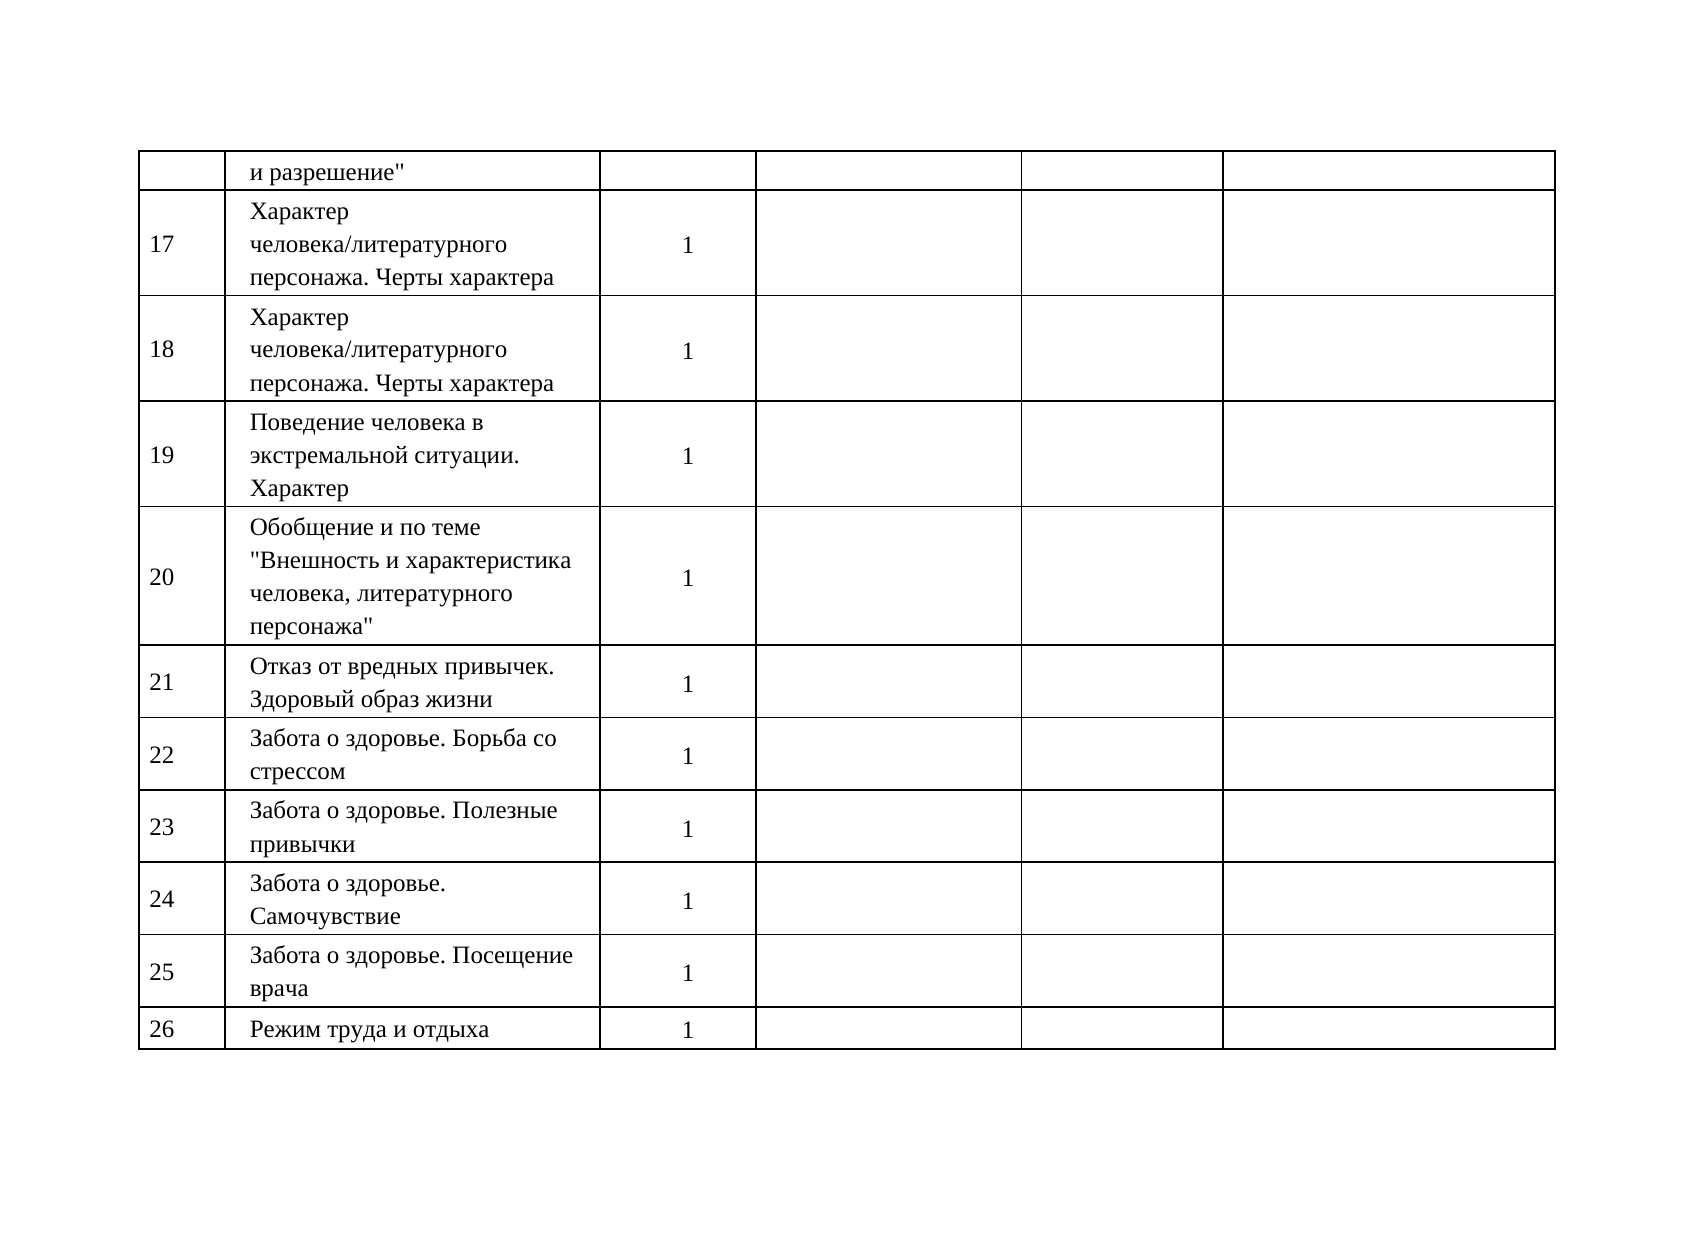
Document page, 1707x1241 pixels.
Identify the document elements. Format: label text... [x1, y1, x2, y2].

table_cell [1224, 507, 1554, 644]
table_cell 24 [140, 863, 224, 934]
table_cell 16 [140, 152, 224, 189]
table_cell 1 [601, 152, 755, 189]
table_cell 1 [601, 507, 755, 644]
table_cell 1 [601, 402, 755, 506]
table_cell [1224, 646, 1554, 716]
table_cell 25 [140, 935, 224, 1006]
table_cell [1022, 296, 1222, 400]
table_cell Забота о здоровье. Борьба со стрессом [226, 718, 599, 789]
table_cell [757, 191, 1021, 295]
table_cell [757, 1008, 1021, 1048]
table_cell 18 [140, 296, 224, 400]
table_cell Обобщение и по теме "Внешность и характеристика человека, литературного персонажа" [226, 507, 599, 644]
table_cell [1022, 646, 1222, 716]
table_cell [757, 507, 1021, 644]
table_cell Характер человека/литературного персонажа. Черты характера [226, 296, 599, 400]
table_cell Забота о здоровье. Посещение врача [226, 935, 599, 1006]
table_cell [1022, 935, 1222, 1006]
table_cell [1022, 863, 1222, 934]
table_cell [757, 296, 1021, 400]
table_cell 1 [601, 296, 755, 400]
table_cell [1224, 152, 1554, 189]
table_cell [757, 646, 1021, 716]
table_cell [1224, 791, 1554, 861]
table_cell [757, 718, 1021, 789]
table_cell [757, 863, 1021, 934]
table_cell [1022, 718, 1222, 789]
table_cell [1022, 191, 1222, 295]
table_cell 1 [601, 791, 755, 861]
table_cell [1224, 296, 1554, 400]
table_cell 1 [601, 1008, 755, 1048]
table_cell 17 [140, 191, 224, 295]
table_cell 19 [140, 402, 224, 506]
table_cell 1 [601, 646, 755, 716]
table_cell [1022, 1008, 1222, 1048]
table_cell 1 [757, 152, 1021, 189]
table_cell [757, 935, 1021, 1006]
table_cell Характер человека/литературного персонажа. Черты характера [226, 191, 599, 295]
table_cell [1224, 191, 1554, 295]
table_cell 21 [140, 646, 224, 716]
table_cell [1224, 718, 1554, 789]
table_cell [1224, 935, 1554, 1006]
table_cell 1 [601, 191, 755, 295]
table_cell [1022, 152, 1222, 189]
table_cell Отказ от вредных привычек. Здоровый образ жизни [226, 646, 599, 716]
table_cell 1 [601, 718, 755, 789]
table_cell 23 [140, 791, 224, 861]
table_cell [1224, 402, 1554, 506]
table_cell Забота о здоровье. Полезные привычки [226, 791, 599, 861]
table_cell [1022, 402, 1222, 506]
table_cell [1224, 1008, 1554, 1048]
table_cell [1022, 791, 1222, 861]
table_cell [226, 152, 599, 189]
table_cell 20 [140, 507, 224, 644]
table_cell 1 [601, 935, 755, 1006]
table_cell [757, 791, 1021, 861]
table_cell [1022, 507, 1222, 644]
table_cell 22 [140, 718, 224, 789]
table_cell [1224, 863, 1554, 934]
table_cell 26 [140, 1008, 224, 1048]
table_cell 1 [601, 863, 755, 934]
table_cell Режим труда и отдыха [226, 1008, 599, 1048]
table_cell [757, 402, 1021, 506]
table_cell Поведение человека в экстремальной ситуации. Характер [226, 402, 599, 506]
table_cell Забота о здоровье. Самочувствие [226, 863, 599, 934]
